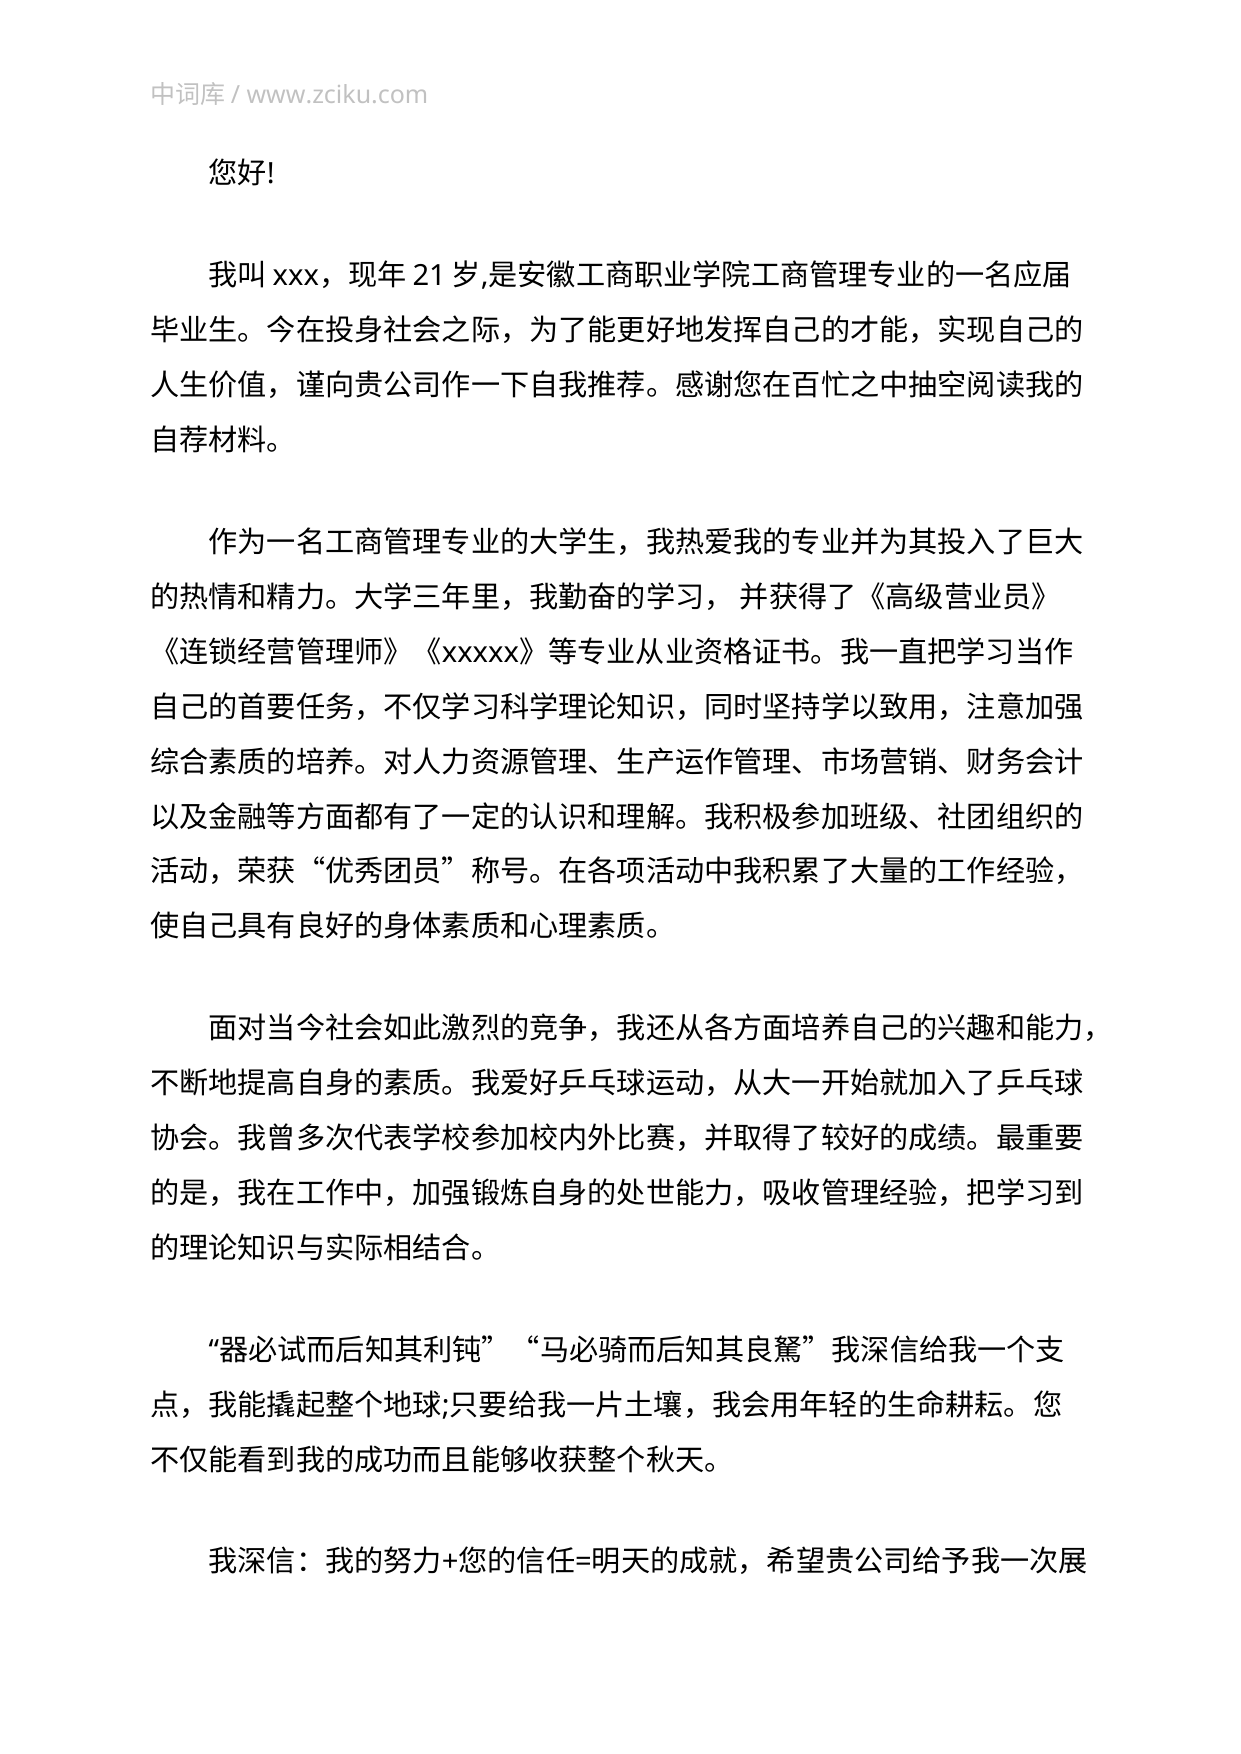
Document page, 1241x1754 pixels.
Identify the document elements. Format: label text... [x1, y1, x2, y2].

text 面对当今社会如此激烈的竞争，我还从各方面培养自己的兴趣和能力，不断地提高自身的素质。我爱好乒乓球运动，从大一开始就加入了乒乓球协会。我曾多次代表学校参加校内外比赛，并取得了较好的成绩。最重要的是，我在工作中，加强锻炼自身的处世能力，吸收管理经验，把学习到的理论知识与实际相结合。 [150, 1005, 1090, 1267]
text 作为一名工商管理专业的大学生，我热爱我的专业并为其投入了巨大的热情和精力。大学三年里，我勤奋的学习， 并获得了《高级营业员》《连锁经营管理师》《xxxxx》等专业从业资格证书。我一直把学习当作自己的首要任务，不仅学习科学理论知识，同时坚持学以致用，注意加强综合素质的培养。对人力资源管理、生产运作管理、市场营销、财务会计以及金融等方面都有了一定的认识和理解。我积极参加班级、社团组织的活动，荣获“优秀团员”称号。在各项活动中我积累了大量的工作经验，使自己具有良好的身体素质和心理素质。 [150, 518, 1090, 945]
text “器必试而后知其利钝”“马必骑而后知其良駑”我深信给我一个支点，我能撬起整个地球;只要给我一片土壤，我会用年轻的生命耕耘。您不仅能看到我的成功而且能够收获整个秋天。 [150, 1326, 1090, 1478]
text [150, 1538, 1090, 1580]
text 我叫xxx，现年21岁,是安徽工商职业学院工商管理专业的一名应届毕业生。今在投身社会之际，为了能更好地发挥自己的才能，实现自己的人生价值，谨向贵公司作一下自我推荐。感谢您在百忙之中抽空阅读我的自荐材料。 [150, 252, 1090, 459]
text 您好! [150, 150, 1090, 192]
